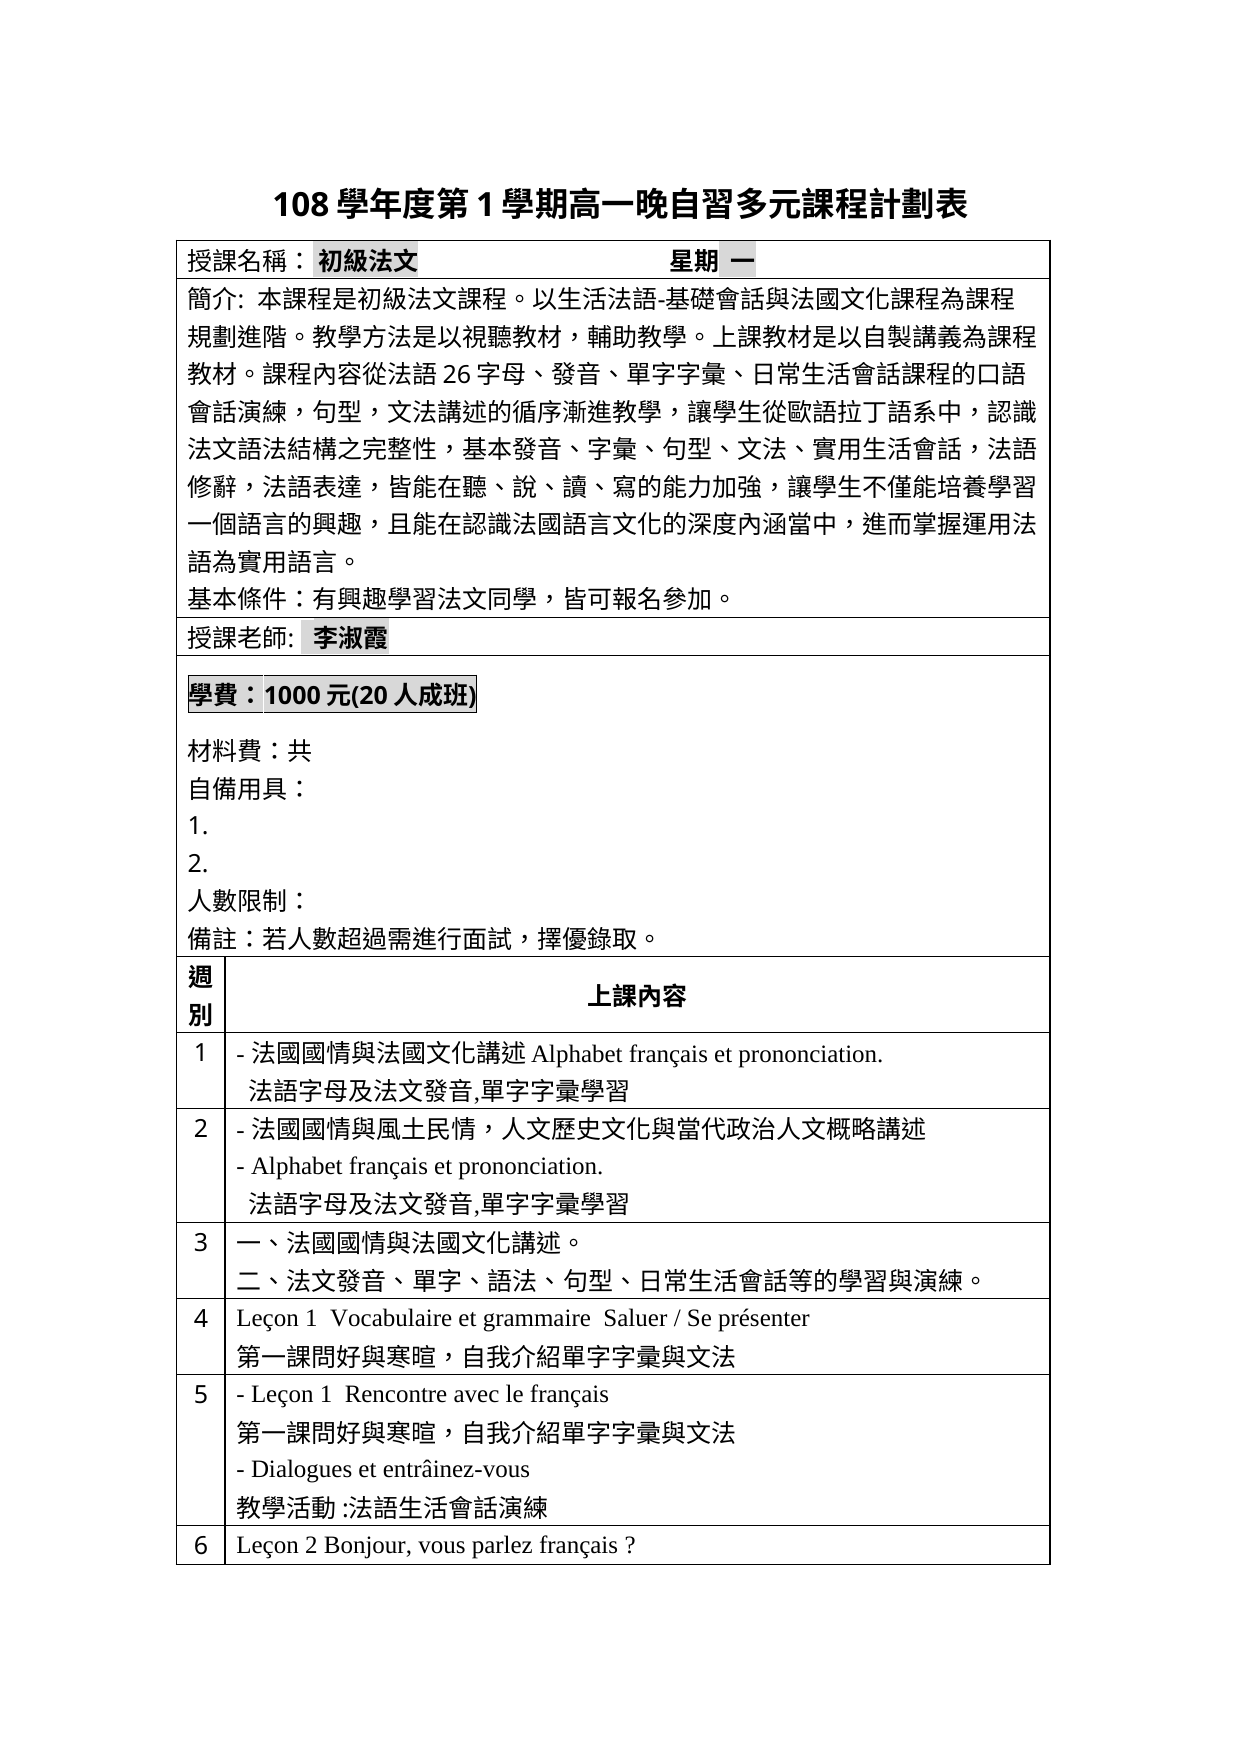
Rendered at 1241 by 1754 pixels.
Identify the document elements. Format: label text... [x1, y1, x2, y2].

table_cell 6 [177, 1526, 224, 1563]
table_cell 一、法國國情與法國文化講述。 二、法文發音、單字、語法、句型、日常生活會話等的學習與演練。 [226, 1223, 1049, 1298]
table_cell 3 [177, 1223, 224, 1298]
table_cell 上課內容 [226, 957, 1049, 1032]
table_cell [226, 1526, 1049, 1563]
table_cell Leçon 1 Rencontre avec le français 第一課問好與寒暄，自我介紹單字字彚與文法 Dialogues et entrâinez-vous 教學活動 :法語生活會話演練 [226, 1375, 1049, 1525]
table_cell 週別 [177, 957, 224, 1032]
table_cell 簡介: 本課程是初級法文課程。以生活法語-基礎會話與法國文化課程為課程規劃進階。教學方法是以視聽教材，輔助教學。上課教材是以自製講義為課程教材。課程內容從法語26字母、發音、單字字彙、日常生活會話課程的口語會話演練，句型，文法講述的循序漸進教學，讓學生從歐語拉丁語系中，認識法文語法結構之完整性，基本發音、字彙、句型、文法、實用生活會話，法語修辭，法語表達，皆能在聽、說、讀、寫的能力加強，讓學生不僅能培養學習一個語言的興趣，且能在認識法國語言文化的深度內涵當中，進而掌握運用法語為實用語言。 基本條件：有興趣學習法文同學，皆可報名參加。 [177, 279, 1049, 617]
text 108學年度第1學期高一晚自習多元課程計劃表 [187, 164, 1053, 239]
table_cell 法國國情與法國文化講述Alphabet français et prononciation. 法語字母及法文發音,單字字彚學習 [226, 1033, 1049, 1108]
table_cell 學費：1000元(20人成班) 材料費：共 自備用具： 1. 2. 人數限制： 備註：若人數超過需進行面試，擇優錄取。 [177, 656, 1049, 956]
table_cell 5 [177, 1375, 224, 1525]
table_cell 授課老師: 李淑霞 [177, 618, 1049, 655]
table_cell 1 [177, 1033, 224, 1108]
table_header 授課名稱： 初級法文 星期 一 [177, 241, 1049, 278]
table_cell 4 [177, 1299, 224, 1374]
table_cell 法國國情與風土民情，人文歷史文化與當代政治人文概略講述 Alphabet français et prononciation. 法語字母及法文發音,單字字彚學習 [226, 1109, 1049, 1222]
table_cell 2 [177, 1109, 224, 1222]
table_cell Leçon 1 Vocabulaire et grammaire Saluer / Se présenter 第一課問好與寒暄，自我介紹單字字彚與文法 [226, 1299, 1049, 1374]
